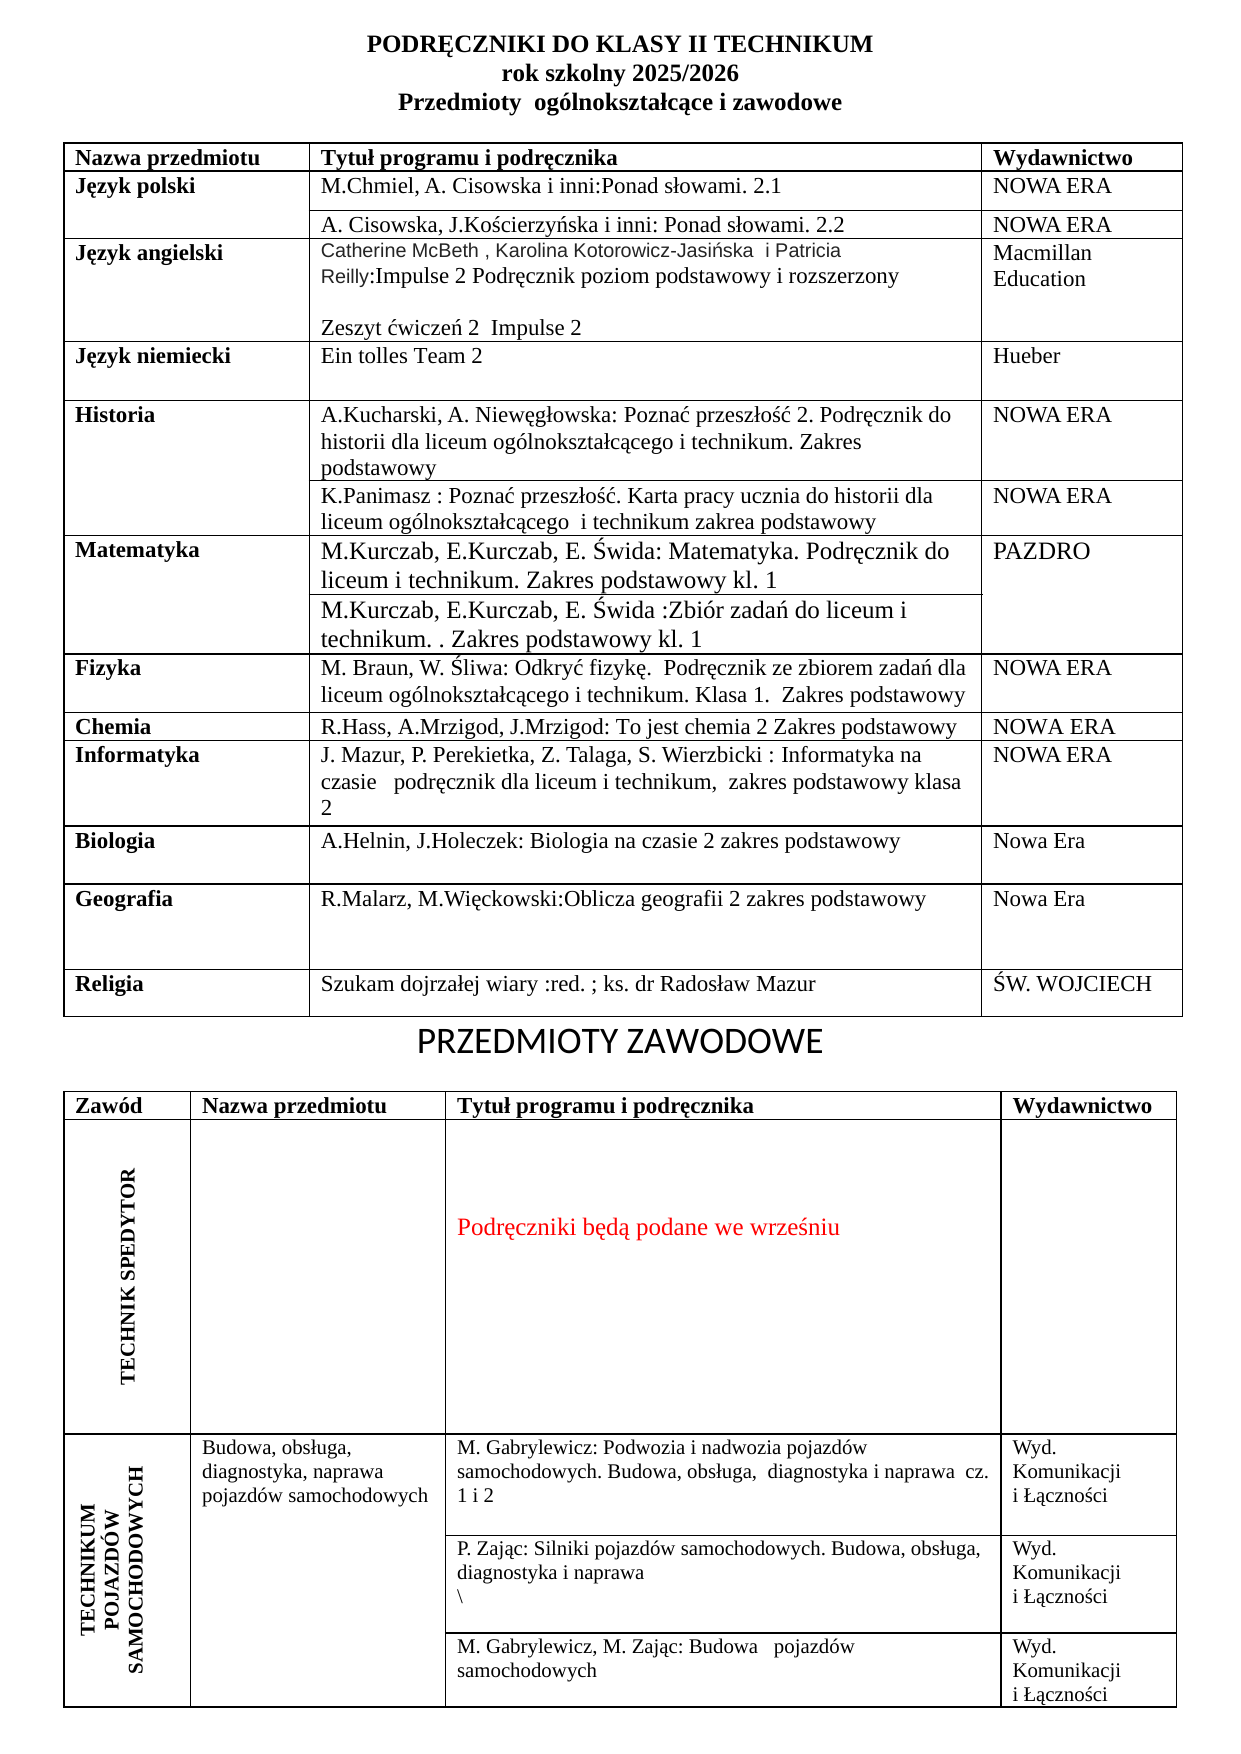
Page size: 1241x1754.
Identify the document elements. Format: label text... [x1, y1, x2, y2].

table_cell A. Cisowska, J.Kościerzyńska i inni: Ponad słowami. 2.2 [310, 211, 981, 237]
table_header Tytuł programu i podręcznika [310, 144, 981, 170]
table_cell NOWA ERA [982, 713, 1182, 740]
table_cell Budowa, obsługa, diagnostyka, naprawa pojazdów samochodowych [191, 1435, 445, 1706]
table_cell Ein tolles Team 2 [310, 342, 981, 400]
table_cell Język angielski [65, 239, 309, 341]
text PRZEDMIOTY ZAWODOWE [75, 1017, 1165, 1063]
table_cell NOWA ERA [982, 211, 1182, 237]
table_cell M.Kurczab, E.Kurczab, E. Świda: Matematyka. Podręcznik do liceum i technikum. Zakres podstawowy kl. 1 [310, 536, 981, 594]
table_cell TECHNIK SPEDYTOR [65, 1120, 190, 1433]
table_cell NOWA ERA [982, 401, 1182, 480]
table_cell Wyd. Komunikacji i Łączności [1002, 1435, 1176, 1534]
table_cell Chemia [65, 713, 309, 740]
table_cell Szukam dojrzałej wiary :red. ; ks. dr Radosław Mazur [310, 970, 981, 1016]
table_cell Macmillan Education [982, 239, 1182, 341]
table_cell M. Gabrylewicz: Podwozia i nadwozia pojazdów samochodowych. Budowa, obsługa, diagnostyka i naprawa cz. 1 i 2 [446, 1435, 1000, 1534]
table_cell PAZDRO [982, 536, 1182, 653]
text rok szkolny 2025/2026 [75, 58, 1165, 87]
table_header Zawód [65, 1092, 190, 1119]
table_cell A.Helnin, J.Holeczek: Biologia na czasie 2 zakres podstawowy [310, 827, 981, 883]
table_cell M. Braun, W. Śliwa: Odkryć fizykę. Podręcznik ze zbiorem zadań dla liceum ogólnokształcącego i technikum. Klasa 1. Zakres podstawowy [310, 655, 981, 712]
table_cell [191, 1120, 445, 1433]
table_cell NOWA ERA [982, 172, 1182, 209]
table_cell R.Malarz, M.Więckowski:Oblicza geografii 2 zakres podstawowy [310, 885, 981, 969]
table_header Nazwa przedmiotu [191, 1092, 445, 1119]
table_cell R.Hass, A.Mrzigod, J.Mrzigod: To jest chemia 2 Zakres podstawowy [310, 713, 981, 740]
table_cell ŚW. WOJCIECH [982, 970, 1182, 1016]
table_cell Język polski [65, 172, 309, 237]
table_cell P. Zając: Silniki pojazdów samochodowych. Budowa, obsługa, diagnostyka i naprawa \ [446, 1536, 1000, 1632]
table_cell Historia [65, 401, 309, 535]
table_cell Catherine McBeth , Karolina Kotorowicz-Jasińska i Patricia Reilly:Impulse 2 Podręcznik poziom podstawowy i rozszerzony Zeszyt ćwiczeń 2 Impulse 2 [310, 239, 981, 341]
table_cell Nowa Era [982, 827, 1182, 883]
table_cell Biologia [65, 827, 309, 883]
table_cell Język niemiecki [65, 342, 309, 400]
table_header Nazwa przedmiotu [65, 144, 309, 170]
table_cell Religia [65, 970, 309, 1016]
text Przedmioty ogólnokształcące i zawodowe [75, 87, 1165, 116]
table_cell Wyd. Komunikacji i Łączności [1002, 1634, 1176, 1706]
table_cell Nowa Era [982, 885, 1182, 969]
text PODRĘCZNIKI DO KLASY II TECHNIKUM [75, 29, 1165, 58]
table_header Wydawnictwo [1002, 1092, 1176, 1119]
table_cell K.Panimasz : Poznać przeszłość. Karta pracy ucznia do historii dla liceum ogólnokształcącego i technikum zakrea podstawowy [310, 481, 981, 535]
table_cell Wyd. Komunikacji i Łączności [1002, 1536, 1176, 1632]
table_cell M. Gabrylewicz, M. Zając: Budowa pojazdów samochodowych [446, 1634, 1000, 1706]
table_cell NOWA ERA [982, 741, 1182, 825]
table_cell TECHNIKUM POJAZDÓW SAMOCHODOWYCH [65, 1435, 190, 1706]
table_cell Hueber [982, 342, 1182, 400]
table_cell [1002, 1120, 1176, 1433]
table_cell M.Kurczab, E.Kurczab, E. Świda :Zbiór zadań do liceum i technikum. . Zakres podstawowy kl. 1 [310, 595, 981, 653]
table_cell J. Mazur, P. Perekietka, Z. Talaga, S. Wierzbicki : Informatyka na czasie podręcznik dla liceum i technikum, zakres podstawowy klasa 2 [310, 741, 981, 825]
table_cell Informatyka [65, 741, 309, 825]
table_cell A.Kucharski, A. Niewęgłowska: Poznać przeszłość 2. Podręcznik do historii dla liceum ogólnokształcącego i technikum. Zakres podstawowy [310, 401, 981, 480]
table_cell M.Chmiel, A. Cisowska i inni:Ponad słowami. 2.1 [310, 172, 981, 209]
table_cell Fizyka [65, 655, 309, 712]
table_cell Podręczniki będą podane we wrześniu [446, 1120, 1000, 1433]
table_cell NOWA ERA [982, 481, 1182, 535]
table_cell Geografia [65, 885, 309, 969]
table_header Wydawnictwo [982, 144, 1182, 170]
table_cell NOWA ERA [982, 655, 1182, 712]
table_header Tytuł programu i podręcznika [446, 1092, 1000, 1119]
table_cell Matematyka [65, 536, 309, 653]
